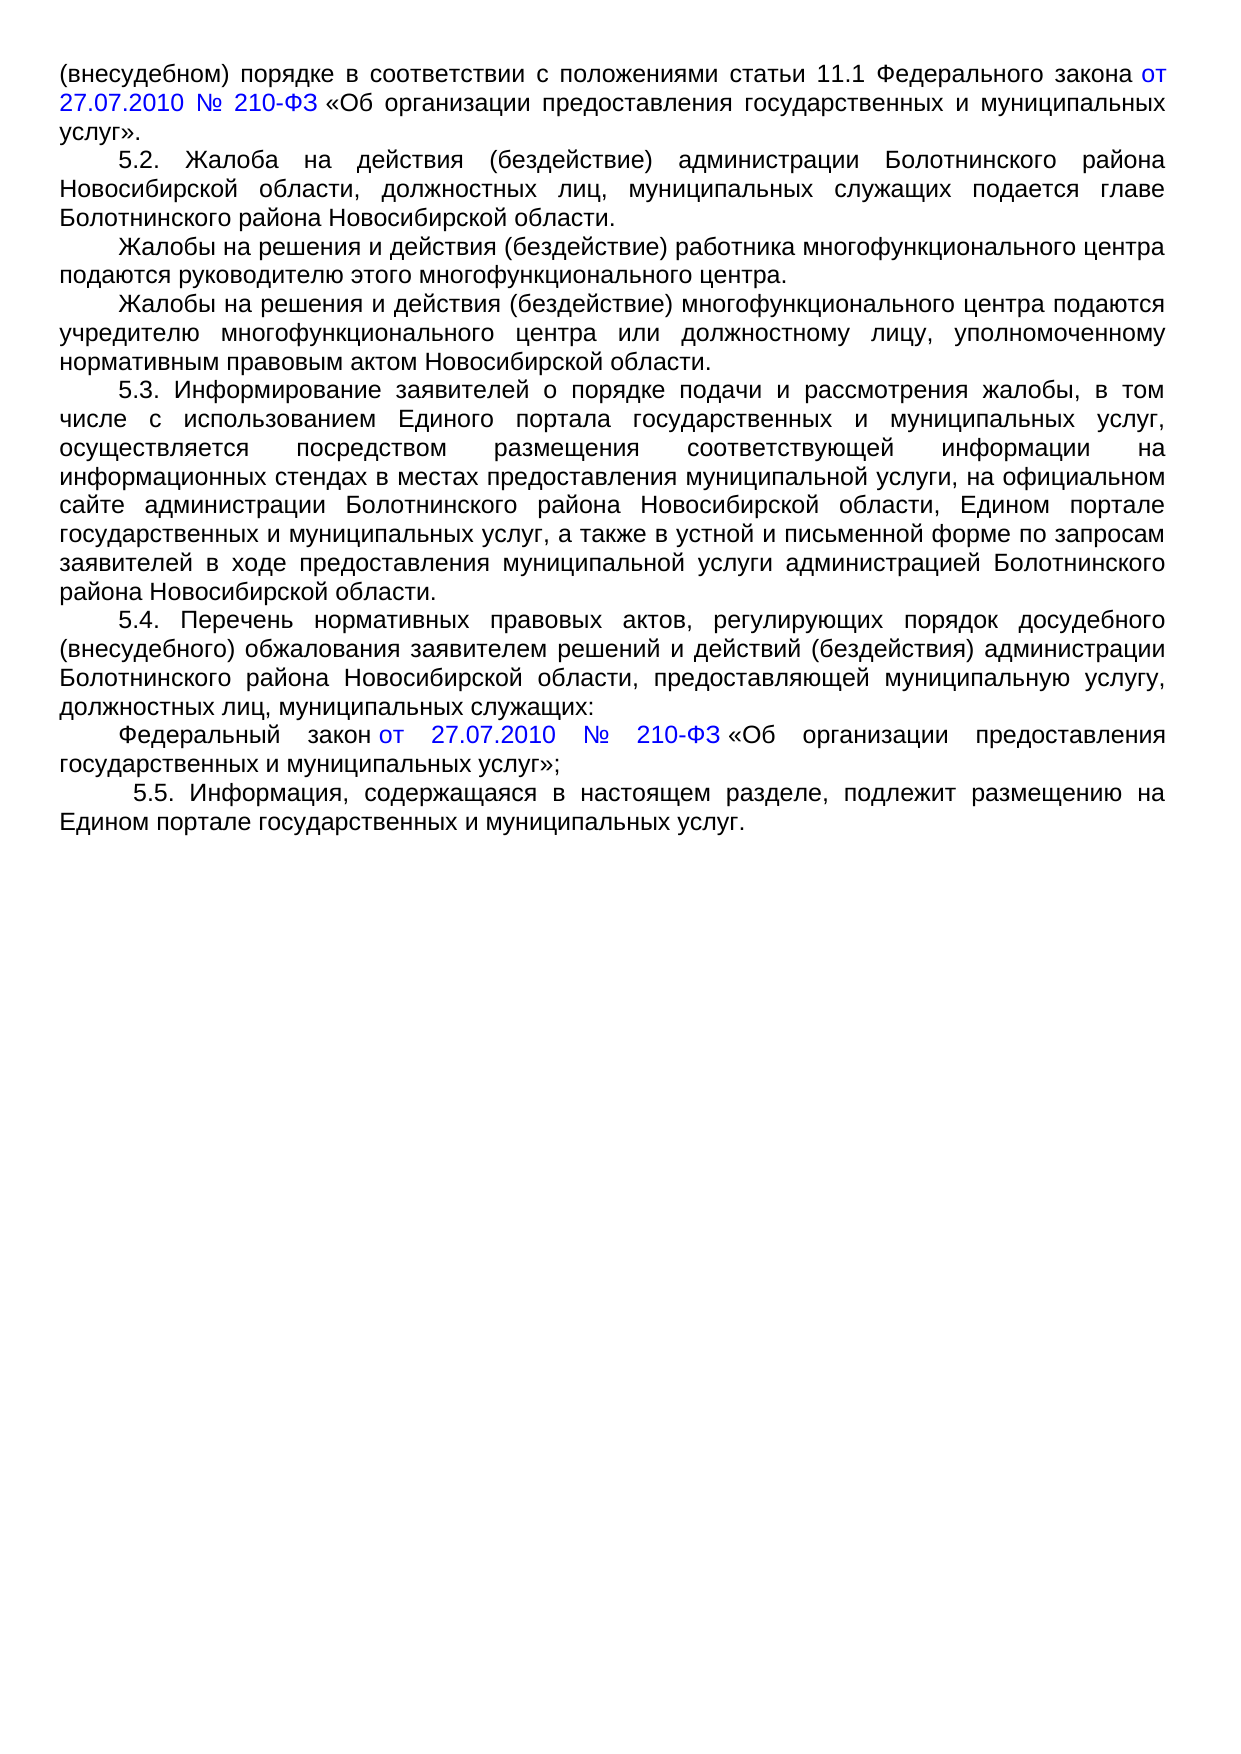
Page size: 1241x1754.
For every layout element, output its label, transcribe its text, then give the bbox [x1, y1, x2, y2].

text 5.4. Перечень нормативных правовых актов, регулирующих порядок досудебного (внесудебного) обжалования заявителем решений и действий (бездействия) администрации Болотнинского района Новосибирской области, предоставляющей муниципальную услугу, должностных лиц, муниципальных служащих: [59, 605, 1167, 720]
text Жалобы на решения и действия (бездействие) многофункционального центра подаются учредителю многофункционального центра или должностному лицу, уполномоченному нормативным правовым актом Новосибирской области. [59, 289, 1167, 375]
text 5.2. Жалоба на действия (бездействие) администрации Болотнинского района Новосибирской области, должностных лиц, муниципальных служащих подается главе Болотнинского района Новосибирской области. [59, 145, 1167, 232]
text 5.3. Информирование заявителей о порядке подачи и рассмотрения жалобы, в том числе с использованием Единого портала государственных и муниципальных услуг, осуществляется посредством размещения соответствующей информации на информационных стендах в местах предоставления муниципальной услуги, на официальном сайте администрации Болотнинского района Новосибирской области, Едином портале государственных и муниципальных услуг, а также в устной и письменной форме по запросам заявителей в ходе предоставления муниципальной услуги администрацией Болотнинского района Новосибирской области. [59, 375, 1167, 605]
text 5.5. Информация, содержащаяся в настоящем разделе, подлежит размещению на Едином портале государственных и муниципальных услуг. [59, 778, 1167, 835]
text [59, 59, 1167, 145]
text Жалобы на решения и действия (бездействие) работника многофункционального центра подаются руководителю этого многофункционального центра. [59, 232, 1167, 289]
text Федеральный закон от 27.07.2010 № 210-ФЗ «Об организации предоставления государственных и муниципальных услуг»; [59, 720, 1167, 778]
